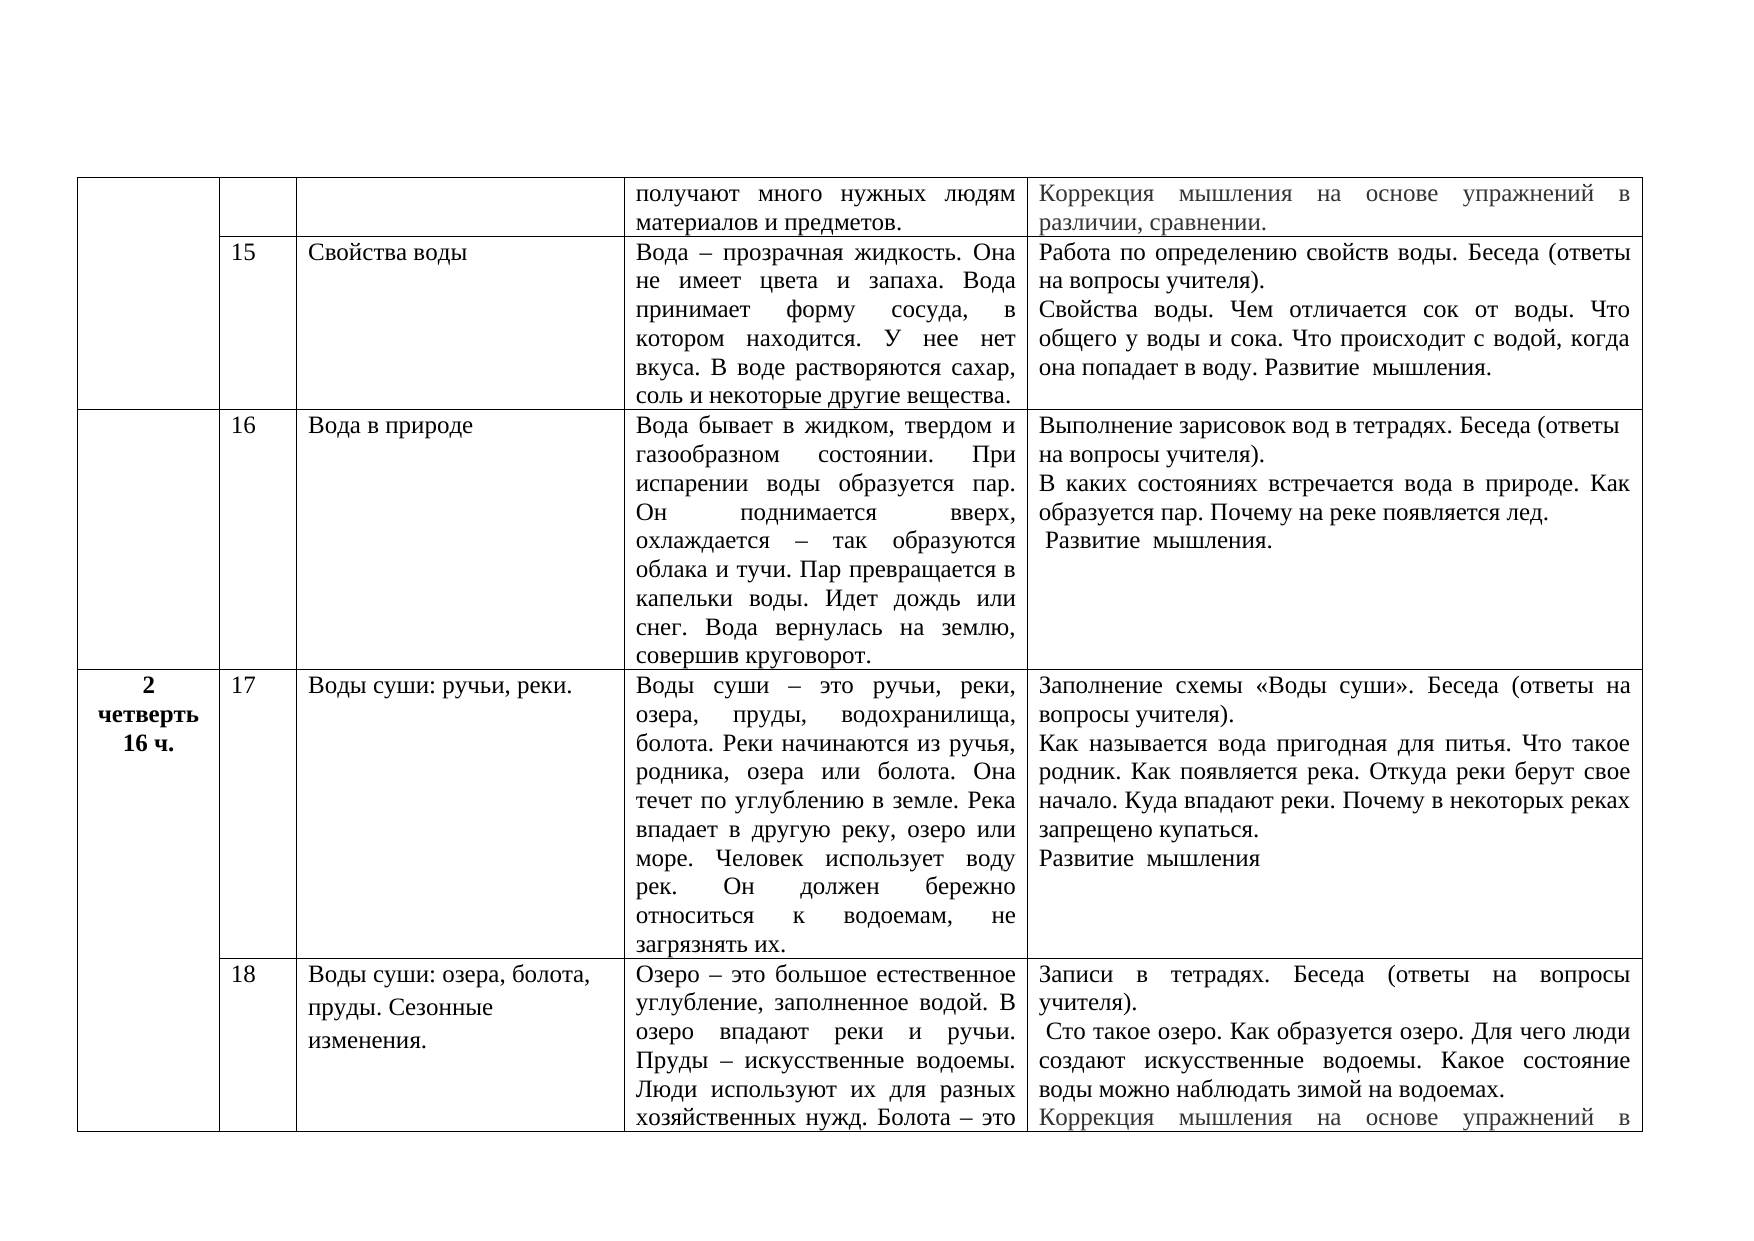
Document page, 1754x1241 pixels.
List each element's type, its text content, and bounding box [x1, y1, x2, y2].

table_cell 14 [220, 178, 296, 236]
table_cell Вода бывает в жидком, твердом и газообразном состоянии. При испарении воды образуется пар. Он поднимается вверх, охлаждается – так образуются облака и тучи. Пар превращается в капельки воды. Идет дождь или снег. Вода вернулась на землю, совершив круговорот. [625, 410, 1027, 669]
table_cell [297, 959, 624, 1131]
table_cell [78, 410, 219, 669]
table_cell 15 [220, 237, 296, 409]
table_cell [1028, 959, 1642, 1131]
table_cell Вода – прозрачная жидкость. Она не имеет цвета и запаха. Вода принимает форму сосуда, в котором находится. У нее нет вкуса. В воде растворяются сахар, соль и некоторые другие вещества. [625, 237, 1027, 409]
table_cell Свойства воды [297, 237, 624, 409]
table_cell 18 [220, 959, 296, 1131]
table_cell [625, 178, 1027, 236]
table_cell Воды суши: ручьи, реки. [297, 670, 624, 958]
table_cell Выполнение зарисовок вод в тетрадях. Беседа (ответы на вопросы учителя). В каких состояниях встречается вода в природе. Как образуется пар. Почему на реке появляется лед. Развитие мышления. [1028, 410, 1642, 669]
table_cell 2 четверть 16 ч. [78, 670, 219, 1131]
table_cell Работа по определению свойств воды. Беседа (ответы на вопросы учителя). Свойства воды. Чем отличается сок от воды. Что общего у воды и сока. Что происходит с водой, когда она попадает в воду. Развитие мышления. [1028, 237, 1642, 409]
table_cell Воды суши – это ручьи, реки, озера, пруды, водохранилища, болота. Реки начинаются из ручья, родника, озера или болота. Она течет по углублению в земле. Река впадает в другую реку, озеро или море. Человек использует воду рек. Он должен бережно относиться к водоемам, не загрязнять их. [625, 670, 1027, 958]
table_cell Вода в природе [297, 410, 624, 669]
table_cell 16 [220, 410, 296, 669]
table_cell 17 [220, 670, 296, 958]
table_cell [297, 178, 624, 236]
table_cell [625, 959, 1027, 1131]
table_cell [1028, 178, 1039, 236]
table_cell Заполнение схемы «Воды суши». Беседа (ответы на вопросы учителя). Как называется вода пригодная для питья. Что такое родник. Как появляется река. Откуда реки берут свое начало. Куда впадают реки. Почему в некоторых реках запрещено купаться. Развитие мышления [1028, 670, 1642, 958]
